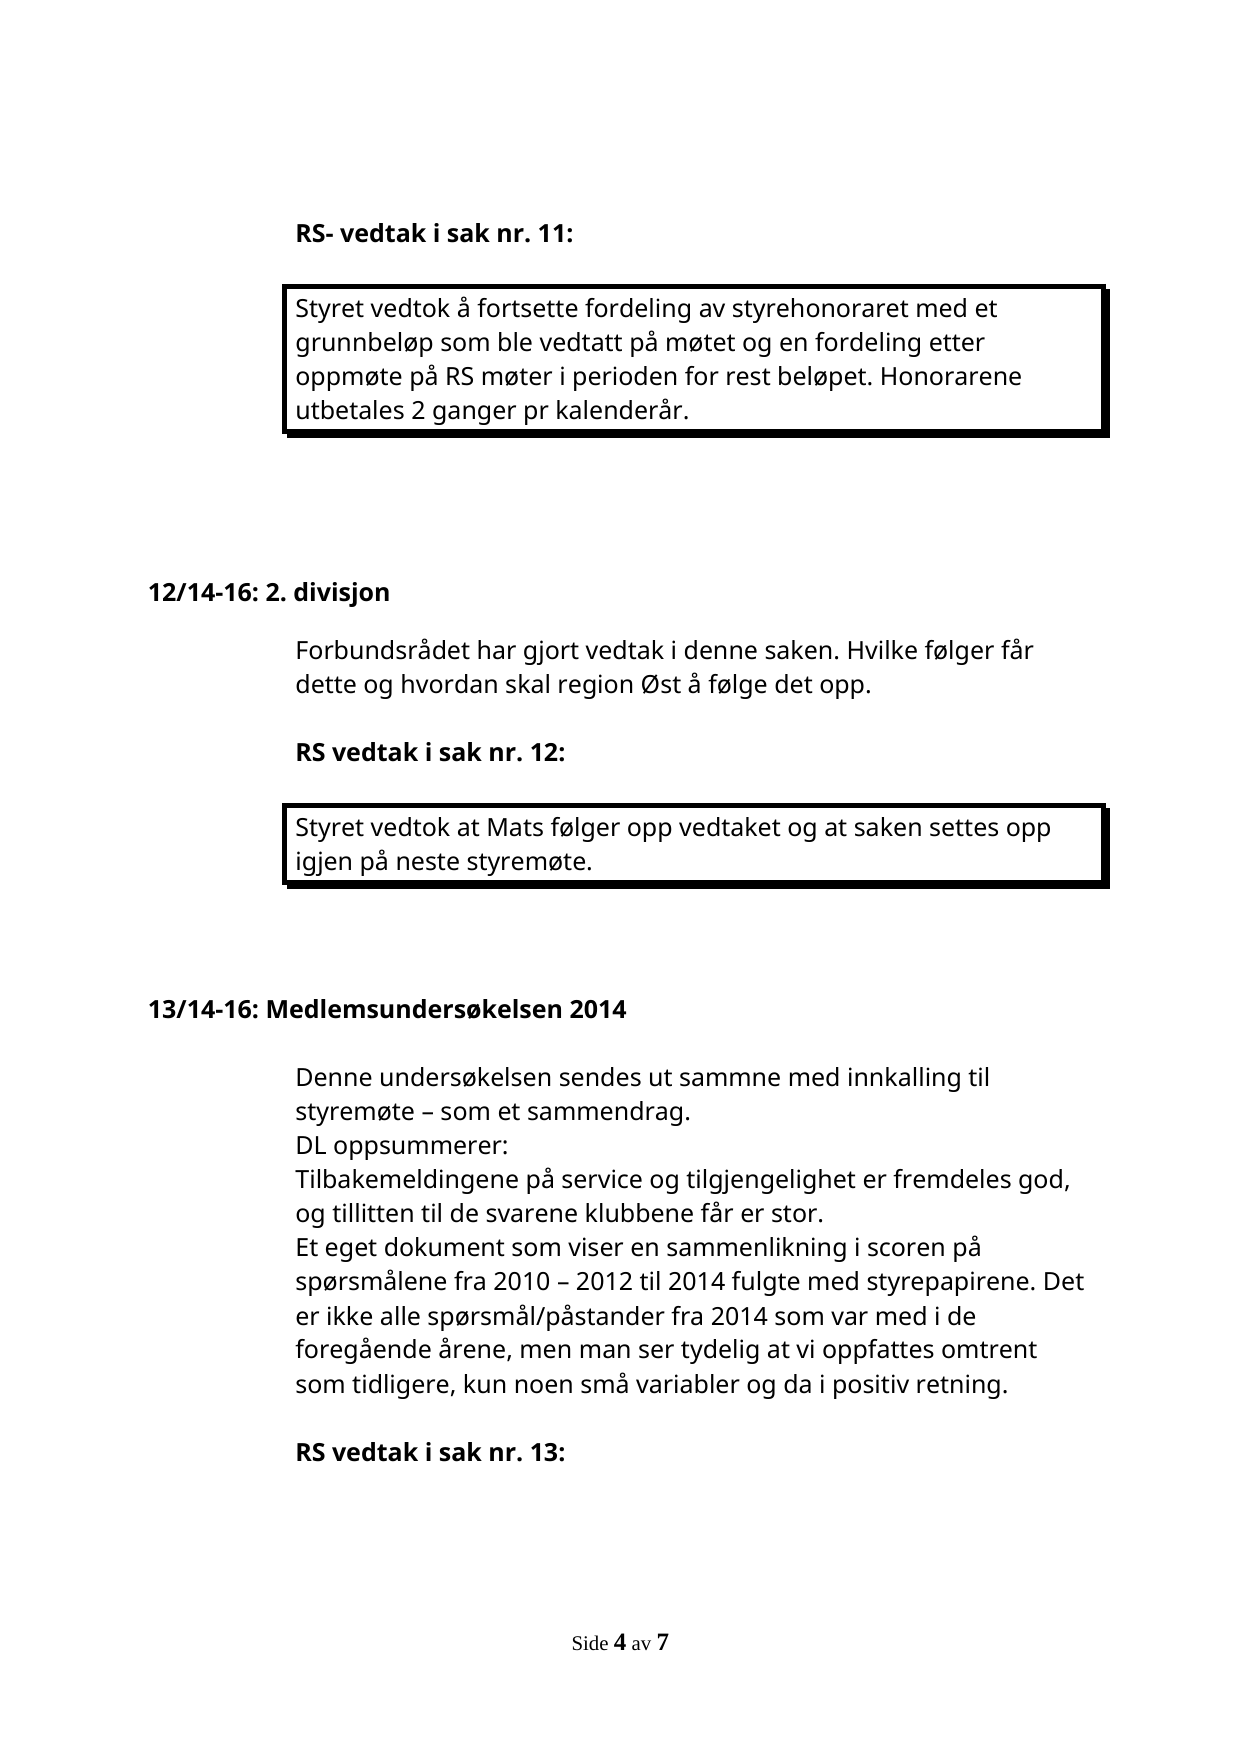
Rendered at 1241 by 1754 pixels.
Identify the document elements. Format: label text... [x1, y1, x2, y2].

text Forbundsrådet har gjort vedtak i denne saken. Hvilke følger får dette og hvordan skal region Øst å følge det opp. [295, 633, 1093, 701]
text Styret vedtok at Mats følger opp vedtaket og at saken settes opp igjen på neste styremøte. [287, 808, 1101, 880]
text Tilbakemeldingene på service og tilgjengelighet er fremdeles god, og tillitten til de svarene klubbene får er stor. [295, 1162, 1093, 1230]
text RS- vedtak i sak nr. 11: [148, 216, 1093, 250]
text Styret vedtok å fortsette fordeling av styrehonoraret med et grunnbeløp som ble vedtatt på møtet og en fordeling etter oppmøte på RS møter i perioden for rest beløpet. Honorarene utbetales 2 ganger pr kalenderår. [287, 289, 1101, 429]
text 12/14-16: 2. divisjon [148, 574, 1093, 609]
text Denne undersøkelsen sendes ut sammne med innkalling til styremøte – som et sammendrag. [295, 1060, 1093, 1128]
text Et eget dokument som viser en sammenlikning i scoren på spørsmålene fra 2010 – 2012 til 2014 fulgte med styrepapirene. Det er ikke alle spørsmål/påstander fra 2014 som var med i de foregående årene, men man ser tydelig at vi oppfattes omtrent som tidligere, kun noen små variabler og da i positiv retning. [295, 1230, 1093, 1400]
text DL oppsummerer: [295, 1128, 1093, 1162]
text RS vedtak i sak nr. 13: [295, 1434, 1093, 1468]
text RS vedtak i sak nr. 12: [295, 735, 1093, 769]
text 13/14-16: Medlemsundersøkelsen 2014 [148, 992, 1093, 1026]
